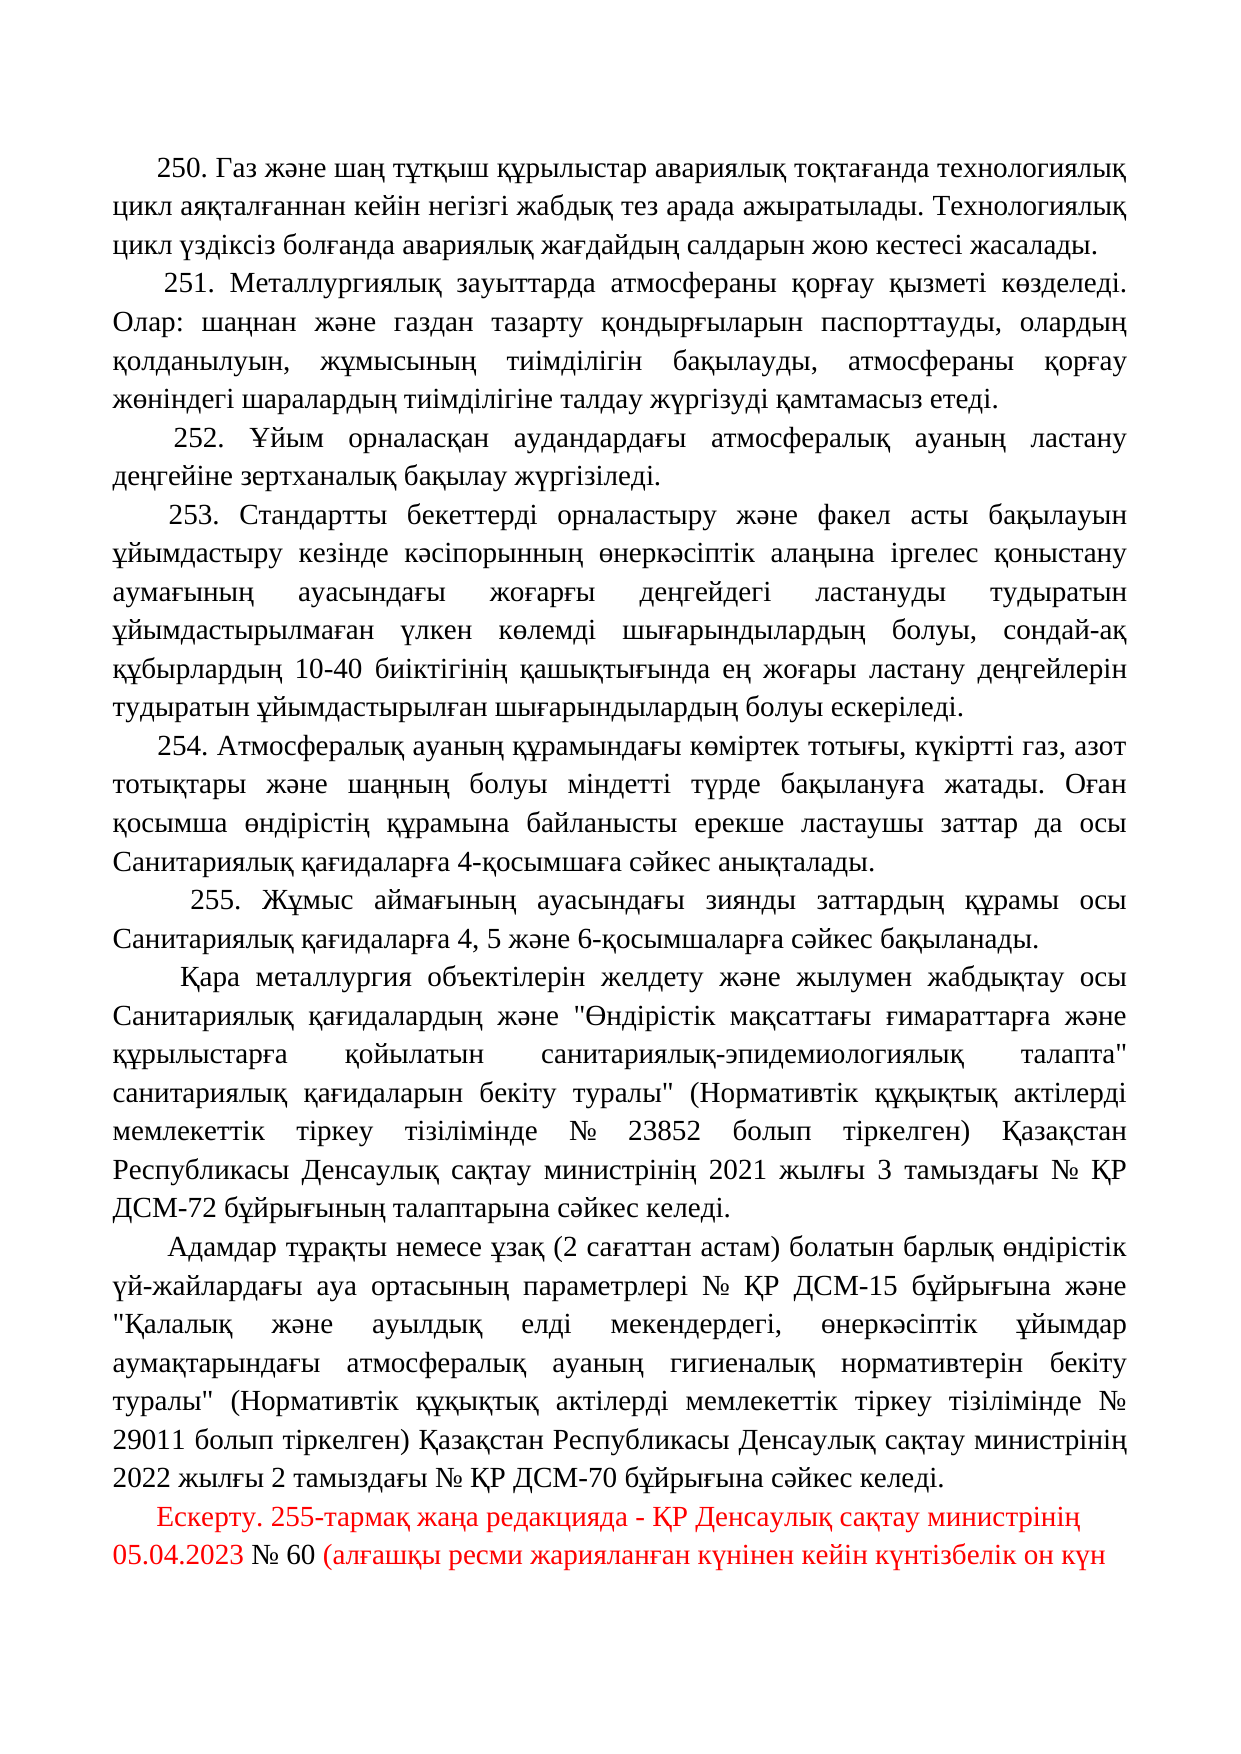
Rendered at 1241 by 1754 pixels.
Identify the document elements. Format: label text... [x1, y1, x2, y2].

text Адамдар тұрақты немесе ұзақ (2 сағаттан астам) болатын барлық өндірістік үй-жайлардағы ауа ортасының параметрлері № ҚР ДСМ-15 бұйрығына және "Қалалық және ауылдық елді мекендердегі, өнеркәсіптік ұйымдар аумақтарындағы атмосфералық ауаның гигиеналық нормативтерін бекіту туралы" (Нормативтік құқықтық актілерді мемлекеттік тіркеу тізілімінде № 29011 болып тіркелген) Қазақстан Республикасы Денсаулық сақтау министрінің 2022 жылғы 2 тамыздағы № ҚР ДСМ-70 бұйрығына сәйкес келеді. [112, 1229, 1128, 1494]
text 254. Атмосфералық ауаның құрамындағы көміртек тотығы, күкіртті газ, азот тотықтары және шаңның болуы міндетті түрде бақылануға жатады. Оған қосымша өндірістің құрамына байланысты ерекше ластаушы заттар да осы Санитариялық қағидаларға 4-қосымшаға сәйкес анықталады. [112, 728, 1128, 877]
text Қара металлургия объектілерін желдету және жылумен жабдықтау осы Санитариялық қағидалардың және "Өндірістік мақсаттағы ғимараттарға және құрылыстарға қойылатын санитариялық-эпидемиологиялық талапта" санитариялық қағидаларын бекіту туралы" (Нормативтік құқықтық актілерді мемлекеттік тіркеу тізілімінде № 23852 болып тіркелген) Қазақстан Республикасы Денсаулық сақтау министрінің 2021 жылғы 3 тамыздағы № ҚР ДСМ-72 бұйрығының талаптарына сәйкес келеді. [112, 959, 1128, 1224]
text 251. Металлургиялық зауыттарда атмосфераны қорғау қызметі көзделеді. Олар: шаңнан және газдан тазарту қондырғыларын паспорттауды, олардың қолданылуын, жұмысының тиімділігін бақылауды, атмосфераны қорғау жөніндегі шаралардың тиімділігіне талдау жүргізуді қамтамасыз етеді. [112, 266, 1128, 415]
text 250. Газ және шаң тұтқыш құрылыстар авариялық тоқтағанда технологиялық цикл аяқталғаннан кейін негізгі жабдық тез арада ажыратылады. Технологиялық цикл үздіксіз болғанда авариялық жағдайдың салдарын жою кестесі жасалады. [112, 150, 1128, 261]
text 253. Стандартты бекеттерді орналастыру және факел асты бақылауын ұйымдастыру кезінде кәсіпорынның өнеркәсіптік алаңына іргелес қоныстану аумағының ауасындағы жоғарғы деңгейдегі ластануды тудыратын ұйымдастырылмаған үлкен көлемді шығарындылардың болуы, сондай-ақ құбырлардың 10-40 биіктігінің қашықтығында ең жоғары ластану деңгейлерін тудыратын ұйымдастырылған шығарындылардың болуы ескеріледі. [112, 497, 1128, 723]
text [112, 1499, 1128, 1571]
text 255. Жұмыс аймағының ауасындағы зиянды заттардың құрамы осы Санитариялық қағидаларға 4, 5 және 6-қосымшаларға сәйкес бақыланады. [112, 882, 1128, 954]
text 252. Ұйым орналасқан аудандардағы атмосфералық ауаның ластану деңгейіне зертханалық бақылау жүргізіледі. [112, 420, 1128, 492]
